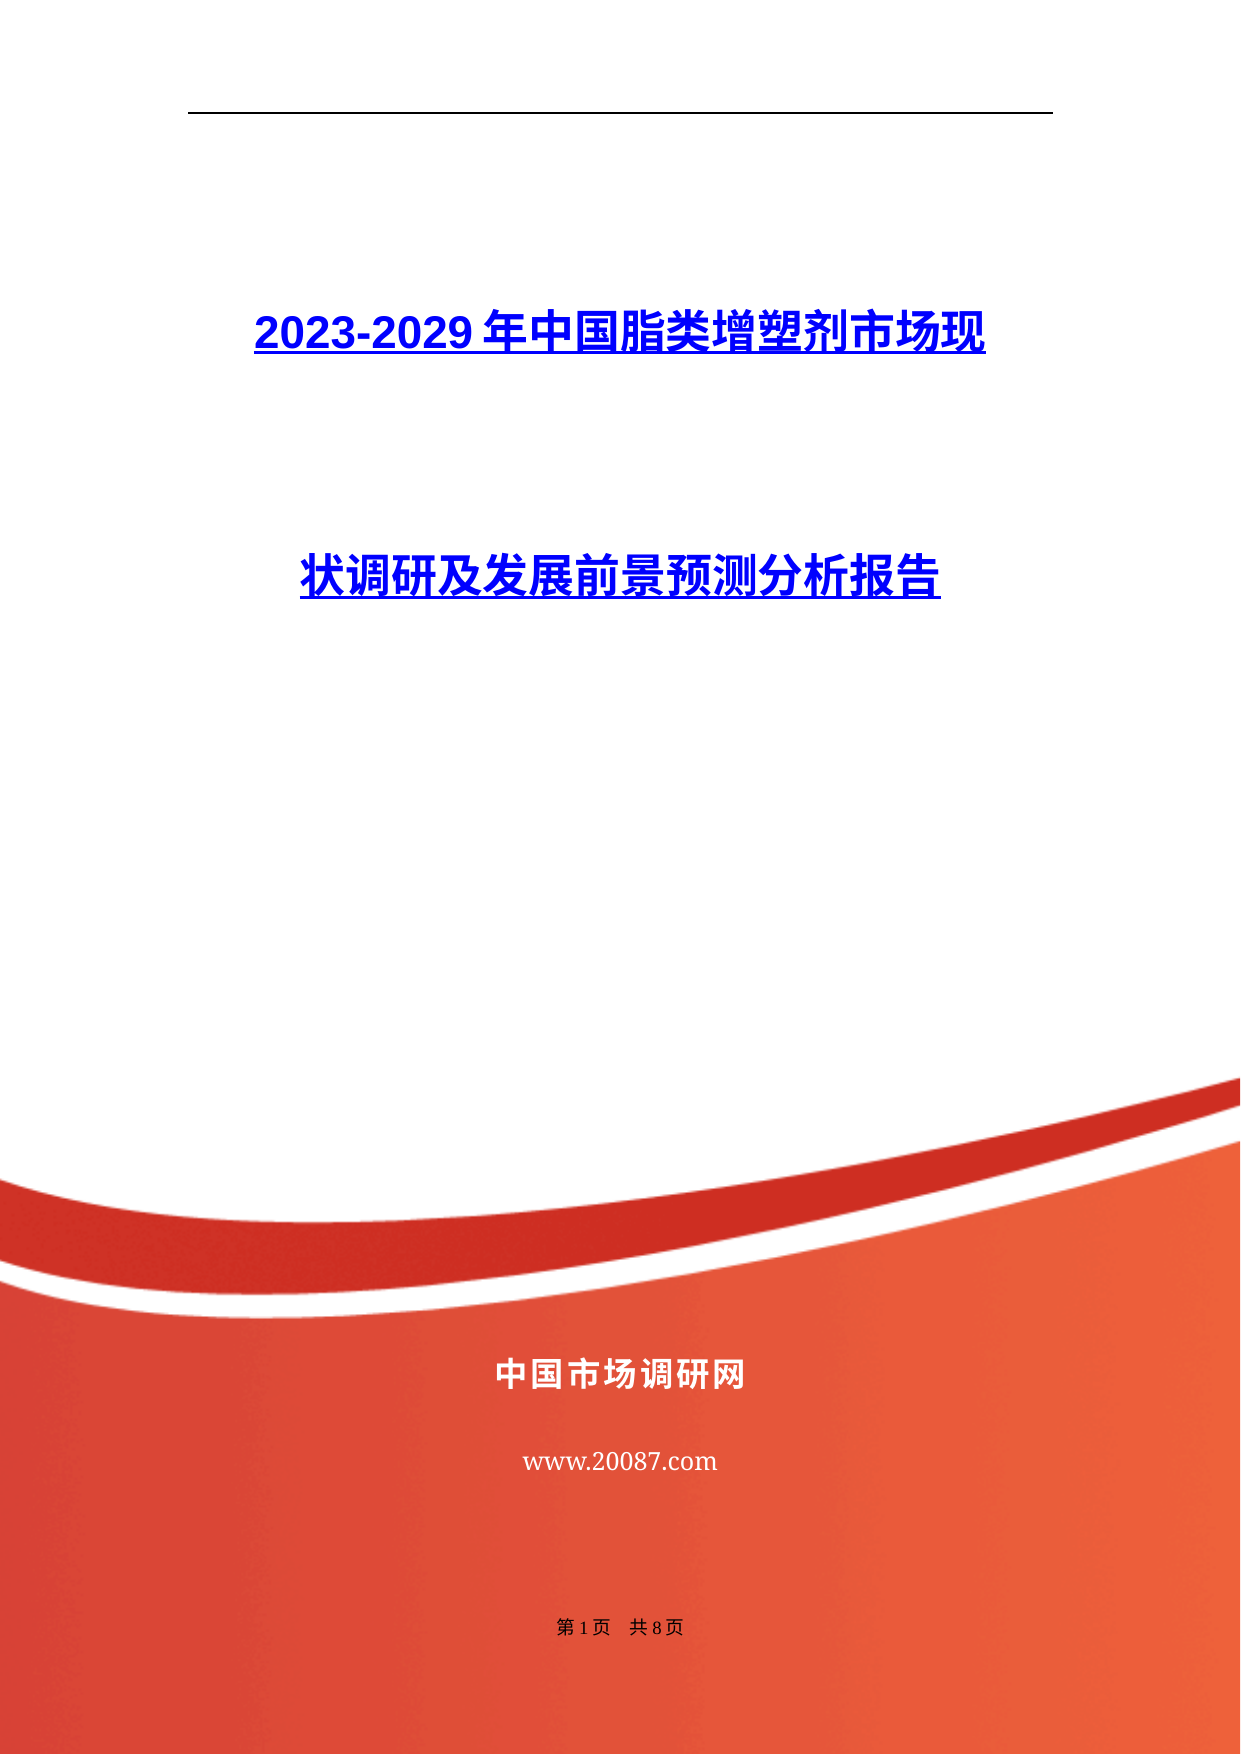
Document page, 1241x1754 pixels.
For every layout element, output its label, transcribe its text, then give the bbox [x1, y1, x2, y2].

picture [0, 1006, 1241, 1754]
table_header 2023-2029年中国脂类增塑剂市场现状调研及发展前景预测分析报告 [188, 207, 1053, 773]
subtitle 中国市场调研网 [187, 1339, 1053, 1404]
text www.20087.com [187, 1428, 1053, 1493]
